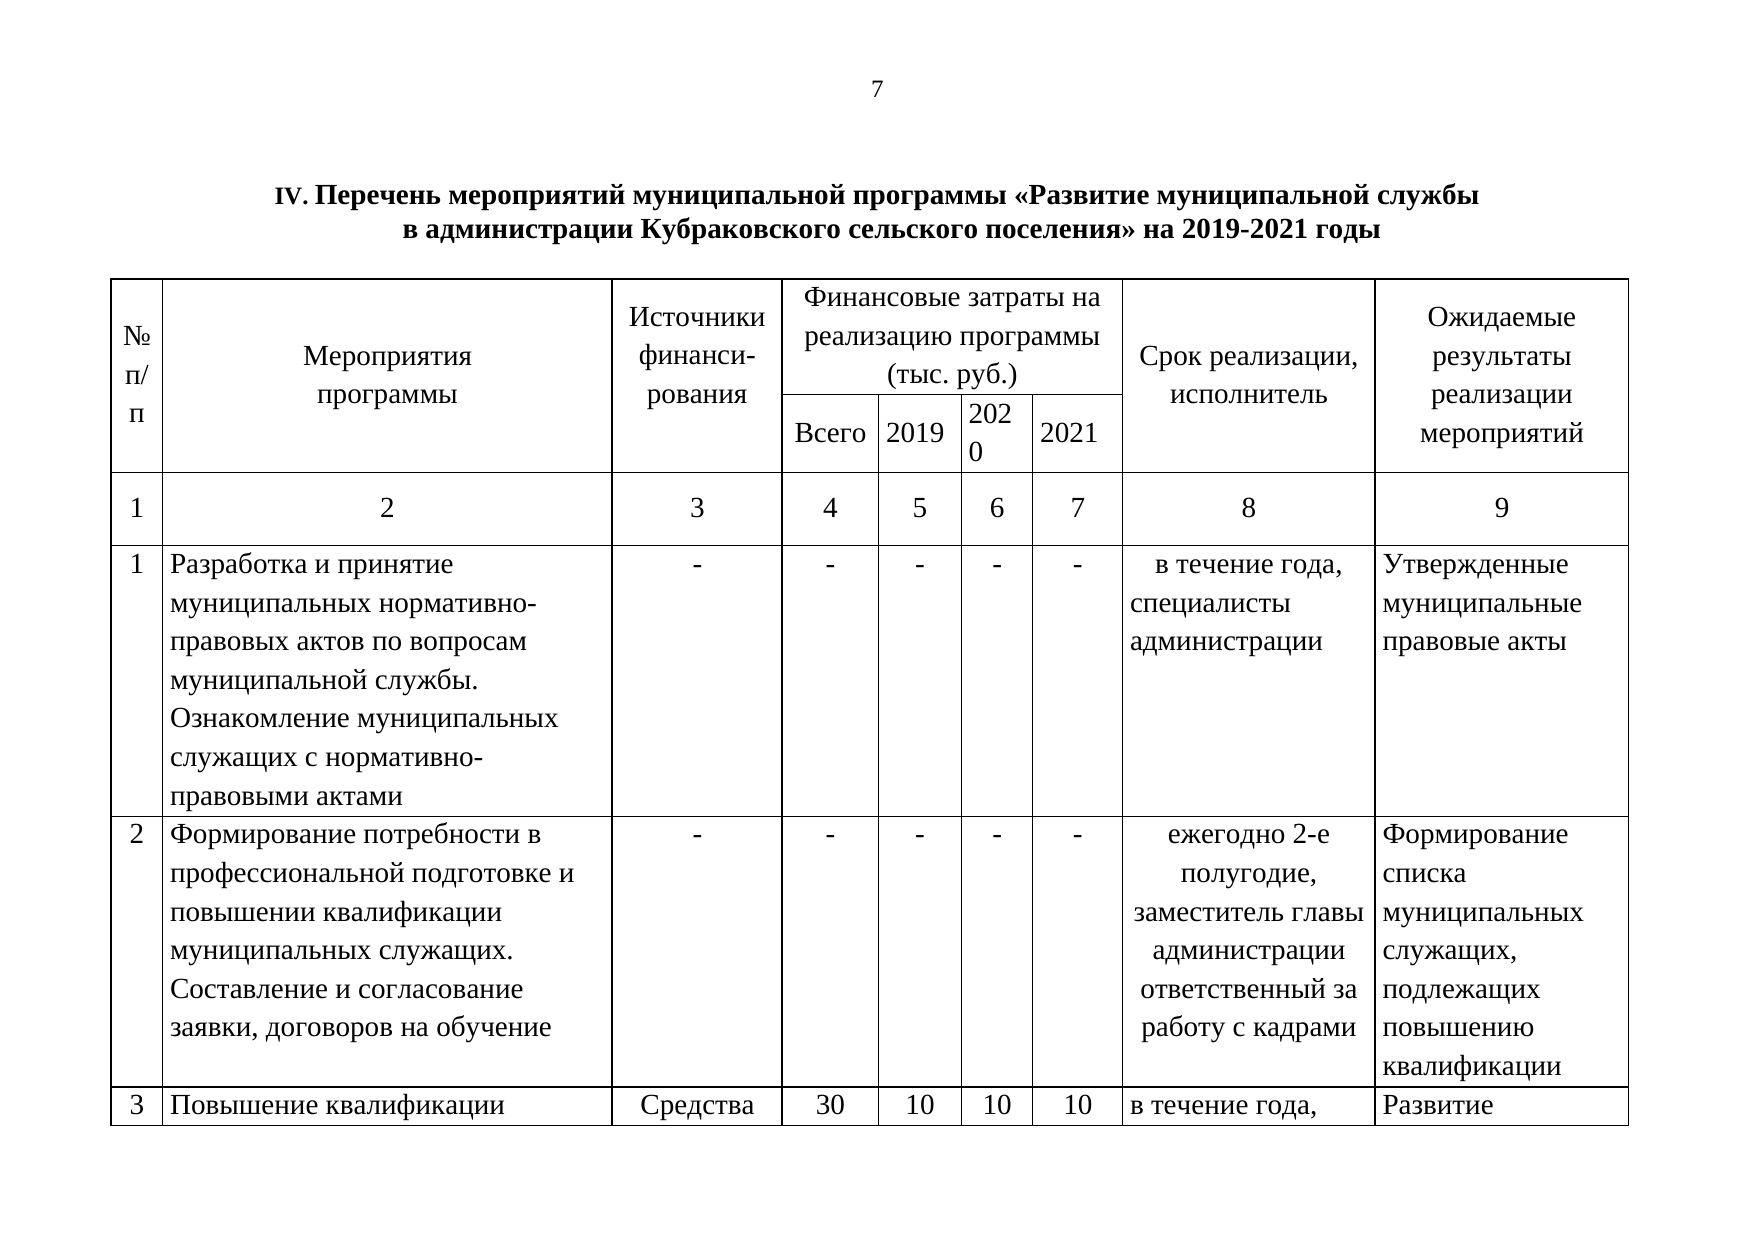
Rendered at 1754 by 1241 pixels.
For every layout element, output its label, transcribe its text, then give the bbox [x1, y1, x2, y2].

table_cell Формирование списка муниципальных служащих, подлежащих повышению квалификации [1376, 817, 1628, 1086]
table_cell 2 [112, 817, 162, 1086]
table_header № п/п [112, 280, 162, 472]
table_cell - [1033, 817, 1122, 1086]
table_cell Утвержденные муниципальные правовые акты [1376, 546, 1628, 816]
table_cell - [783, 817, 878, 1086]
text в администрации Кубраковского сельского поселения» на 2019-2021 годы [118, 211, 1636, 244]
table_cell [163, 1088, 611, 1125]
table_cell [1123, 1088, 1374, 1125]
table_header Источники финанси-рования [613, 280, 781, 472]
table_cell 2019 [879, 395, 961, 472]
table_cell 5 [879, 473, 961, 545]
table_cell 4 [783, 473, 878, 545]
table_cell - [879, 546, 961, 816]
table_cell 9 [1376, 473, 1628, 545]
table_header Срок реализации, исполнитель [1123, 280, 1374, 472]
table_cell 8 [1123, 473, 1374, 545]
table_cell 10 [1033, 1088, 1122, 1125]
table_cell Всего [783, 395, 878, 472]
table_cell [1376, 1088, 1628, 1125]
table_cell Формирование потребности в профессиональной подготовке и повышении квалификации муниципальных служащих. Составление и согласование заявки, договоров на обучение [163, 817, 611, 1086]
table_header Мероприятия программы [163, 280, 611, 472]
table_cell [613, 1088, 781, 1125]
table_cell - [613, 546, 781, 816]
table_header Ожидаемые результаты реализации мероприятий [1376, 280, 1628, 472]
table_cell 1 [112, 473, 162, 545]
table_cell 3 [112, 1088, 162, 1125]
table_cell 10 [962, 1088, 1032, 1125]
table_cell 2 [163, 473, 611, 545]
table_cell 1 [112, 546, 162, 816]
table_cell - [783, 546, 878, 816]
table_cell в течение года, специалисты администрации [1123, 546, 1374, 816]
table_cell - [962, 546, 1032, 816]
table_cell - [1033, 546, 1122, 816]
table_cell - [613, 817, 781, 1086]
table_cell 2020 [962, 395, 1032, 472]
table_cell 10 [879, 1088, 961, 1125]
table_cell 2021 [1033, 395, 1122, 472]
table_cell 30 [783, 1088, 878, 1125]
table_cell Разработка и принятие муниципальных нормативно-правовых актов по вопросам муниципальной службы. Ознакомление муниципальных служащих с нормативно- правовыми актами [163, 546, 611, 816]
table_header Финансовые затраты на реализацию программы (тыс. руб.) [783, 280, 1122, 394]
table_cell 6 [962, 473, 1032, 545]
table_cell 3 [613, 473, 781, 545]
table_cell - [879, 817, 961, 1086]
table_cell - [962, 817, 1032, 1086]
table_cell 7 [1033, 473, 1122, 545]
text IV. Перечень мероприятий муниципальной программы «Развитие муниципальной службы [118, 177, 1636, 211]
table_cell ежегодно 2-е полугодие, заместитель главы администрации ответственный за работу с кадрами [1123, 817, 1374, 1086]
